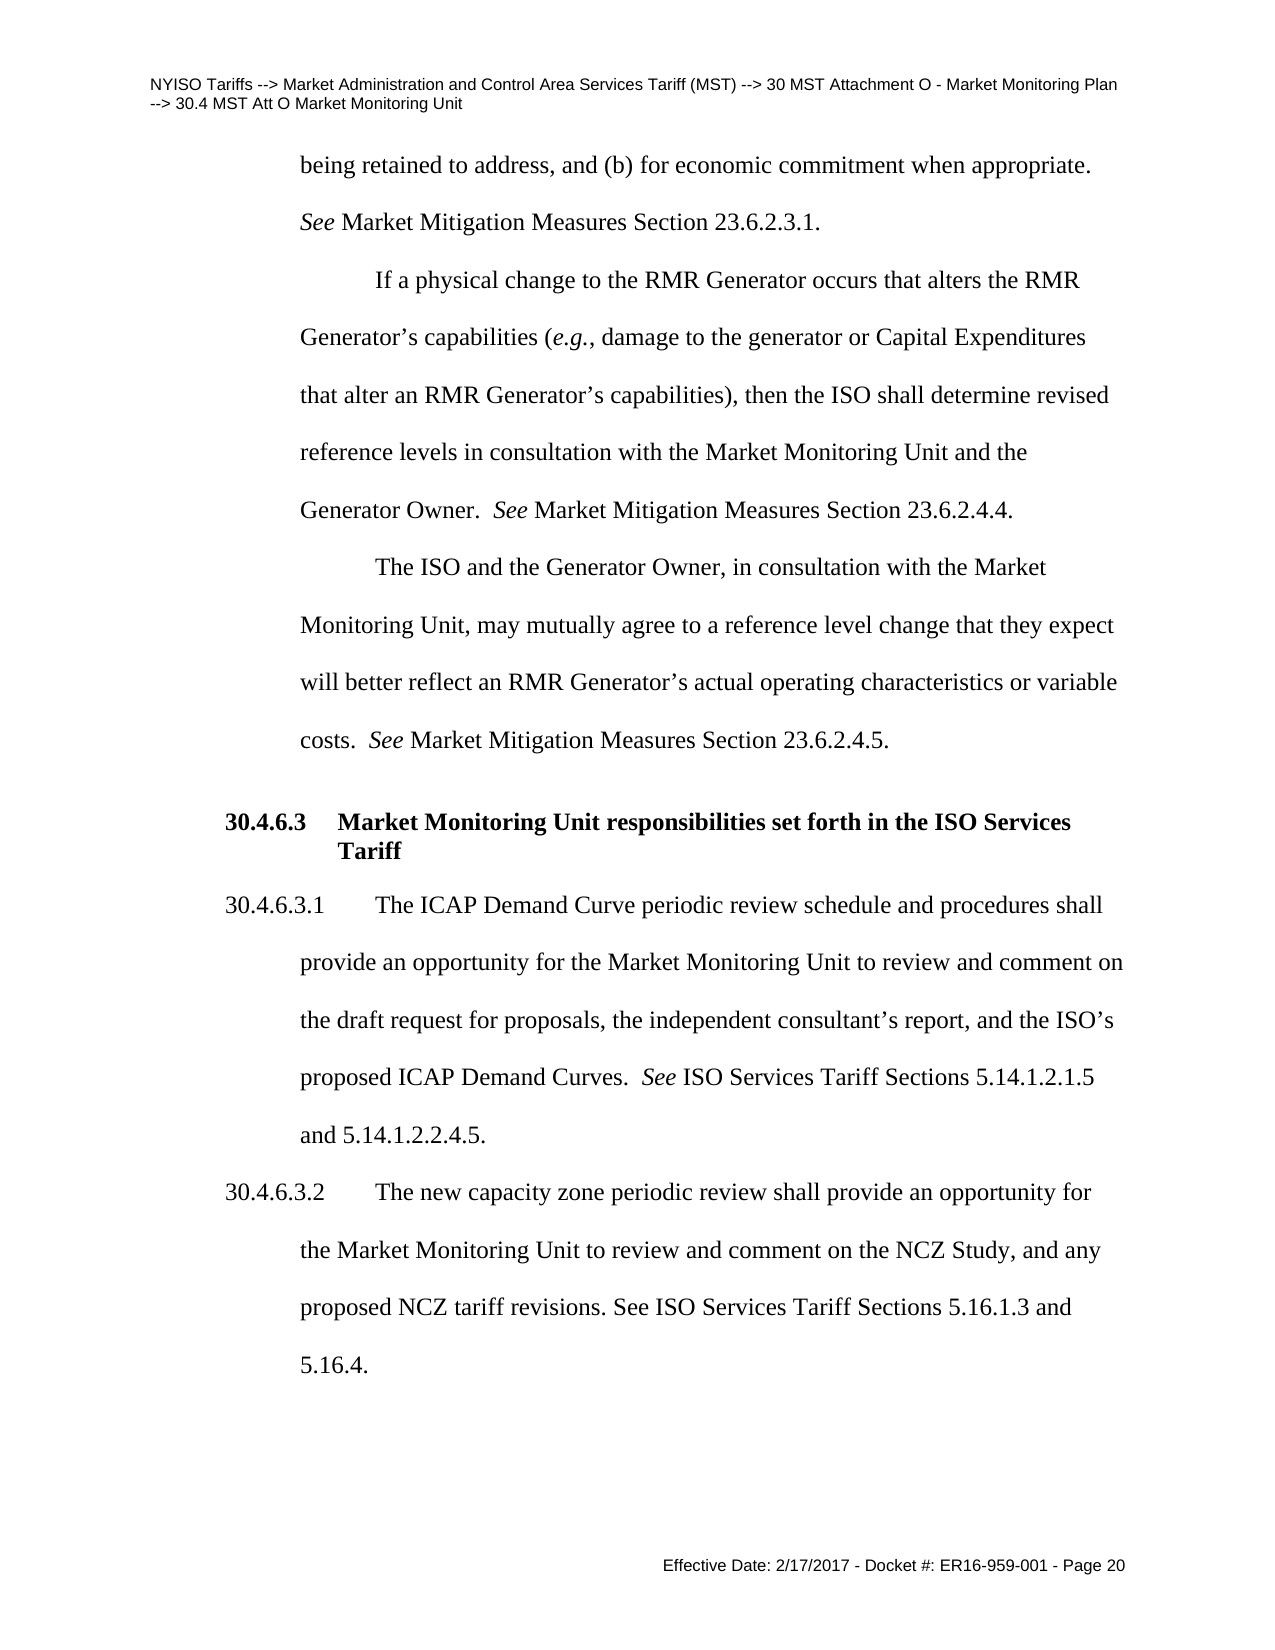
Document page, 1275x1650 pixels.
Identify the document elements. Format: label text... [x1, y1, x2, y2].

text 30.4.6.3.2 The new capacity zone periodic review shall provide an opportunity for the Market Monitoring Unit to review and comment on the NCZ Study, and any proposed NCZ tariff revisions. See ISO Services Tariff Sections 5.16.1.3 and 5.16.4. [225, 1177, 1125, 1379]
text The ISO and the Generator Owner, in consultation with the Market Monitoring Unit, may mutually agree to a reference level change that they expect will better reflect an RMR Generator’s actual operating characteristics or variable costs. See Market Mitigation Measures Section 23.6.2.4.5. [225, 552, 1125, 754]
subtitle 30.4.6.3 Market Monitoring Unit responsibilities set forth in the ISO Services Tariff [225, 807, 1125, 865]
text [225, 150, 1125, 236]
text If a physical change to the RMR Generator occurs that alters the RMR Generator’s capabilities (e.g., damage to the generator or Capital Expenditures that alter an RMR Generator’s capabilities), then the ISO shall determine revised reference levels in consultation with the Market Monitoring Unit and the Generator Owner. See Market Mitigation Measures Section 23.6.2.4.4. [225, 265, 1125, 524]
text 30.4.6.3.1 The ICAP Demand Curve periodic review schedule and procedures shall provide an opportunity for the Market Monitoring Unit to review and comment on the draft request for proposals, the independent consultant’s report, and the ISO’s proposed ICAP Demand Curves. See ISO Services Tariff Sections 5.14.1.2.1.5 and 5.14.1.2.2.4.5. [225, 890, 1125, 1149]
